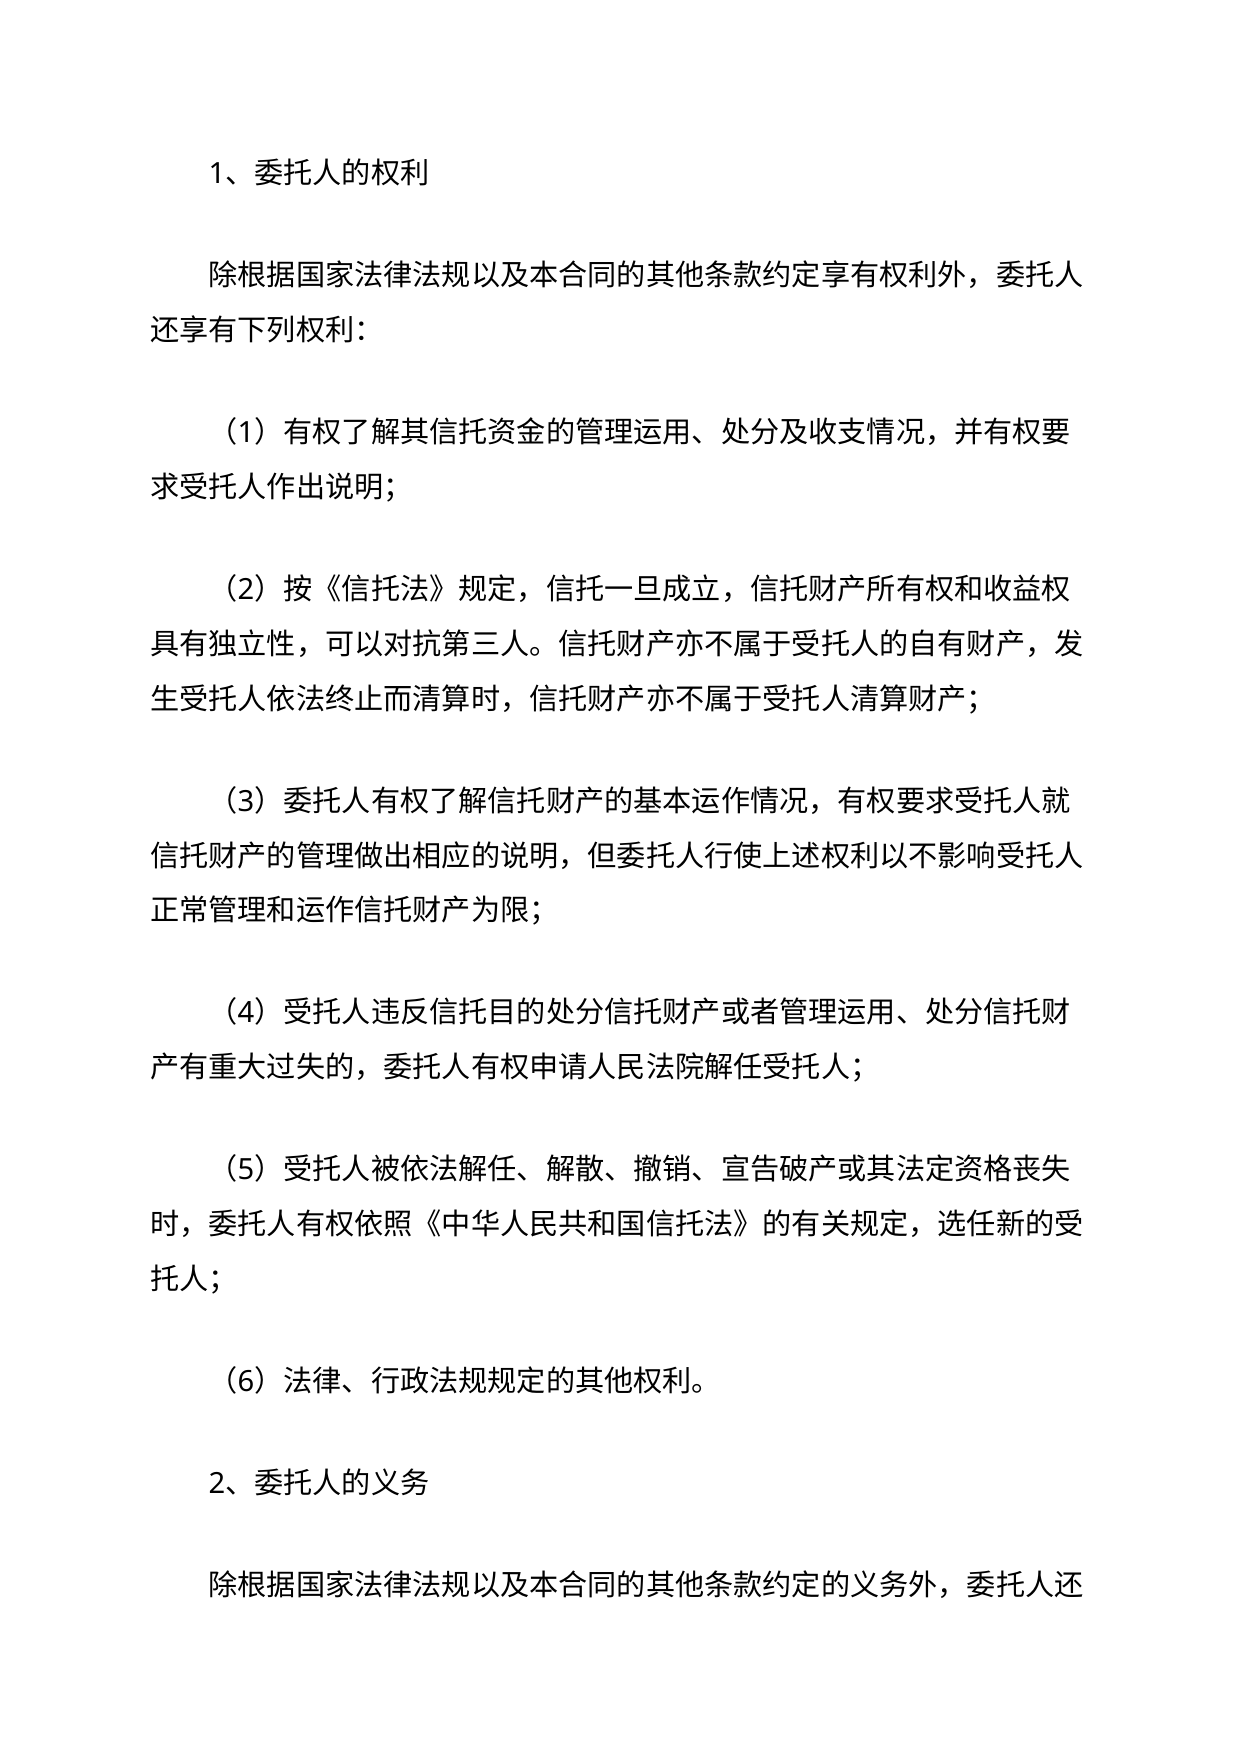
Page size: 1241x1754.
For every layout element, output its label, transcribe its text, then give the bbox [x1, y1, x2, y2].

text （4）受托人违反信托目的处分信托财产或者管理运用、处分信托财产有重大过失的，委托人有权申请人民法院解任受托人； [150, 989, 1090, 1086]
text （6）法律、行政法规规定的其他权利。 [150, 1357, 1090, 1399]
text （3）委托人有权了解信托财产的基本运作情况，有权要求受托人就信托财产的管理做出相应的说明，但委托人行使上述权利以不影响受托人正常管理和运作信托财产为限； [150, 777, 1090, 929]
text 1、委托人的权利 [150, 150, 1090, 192]
text （2）按《信托法》规定，信托一旦成立，信托财产所有权和收益权具有独立性，可以对抗第三人。信托财产亦不属于受托人的自有财产，发生受托人依法终止而清算时，信托财产亦不属于受托人清算财产； [150, 565, 1090, 718]
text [150, 1561, 1090, 1603]
text 2、委托人的义务 [150, 1459, 1090, 1502]
text （5）受托人被依法解任、解散、撤销、宣告破产或其法定资格丧失时，委托人有权依照《中华人民共和国信托法》的有关规定，选任新的受托人； [150, 1146, 1090, 1298]
text （1）有权了解其信托资金的管理运用、处分及收支情况，并有权要求受托人作出说明； [150, 409, 1090, 506]
text 除根据国家法律法规以及本合同的其他条款约定享有权利外，委托人还享有下列权利： [150, 252, 1090, 349]
